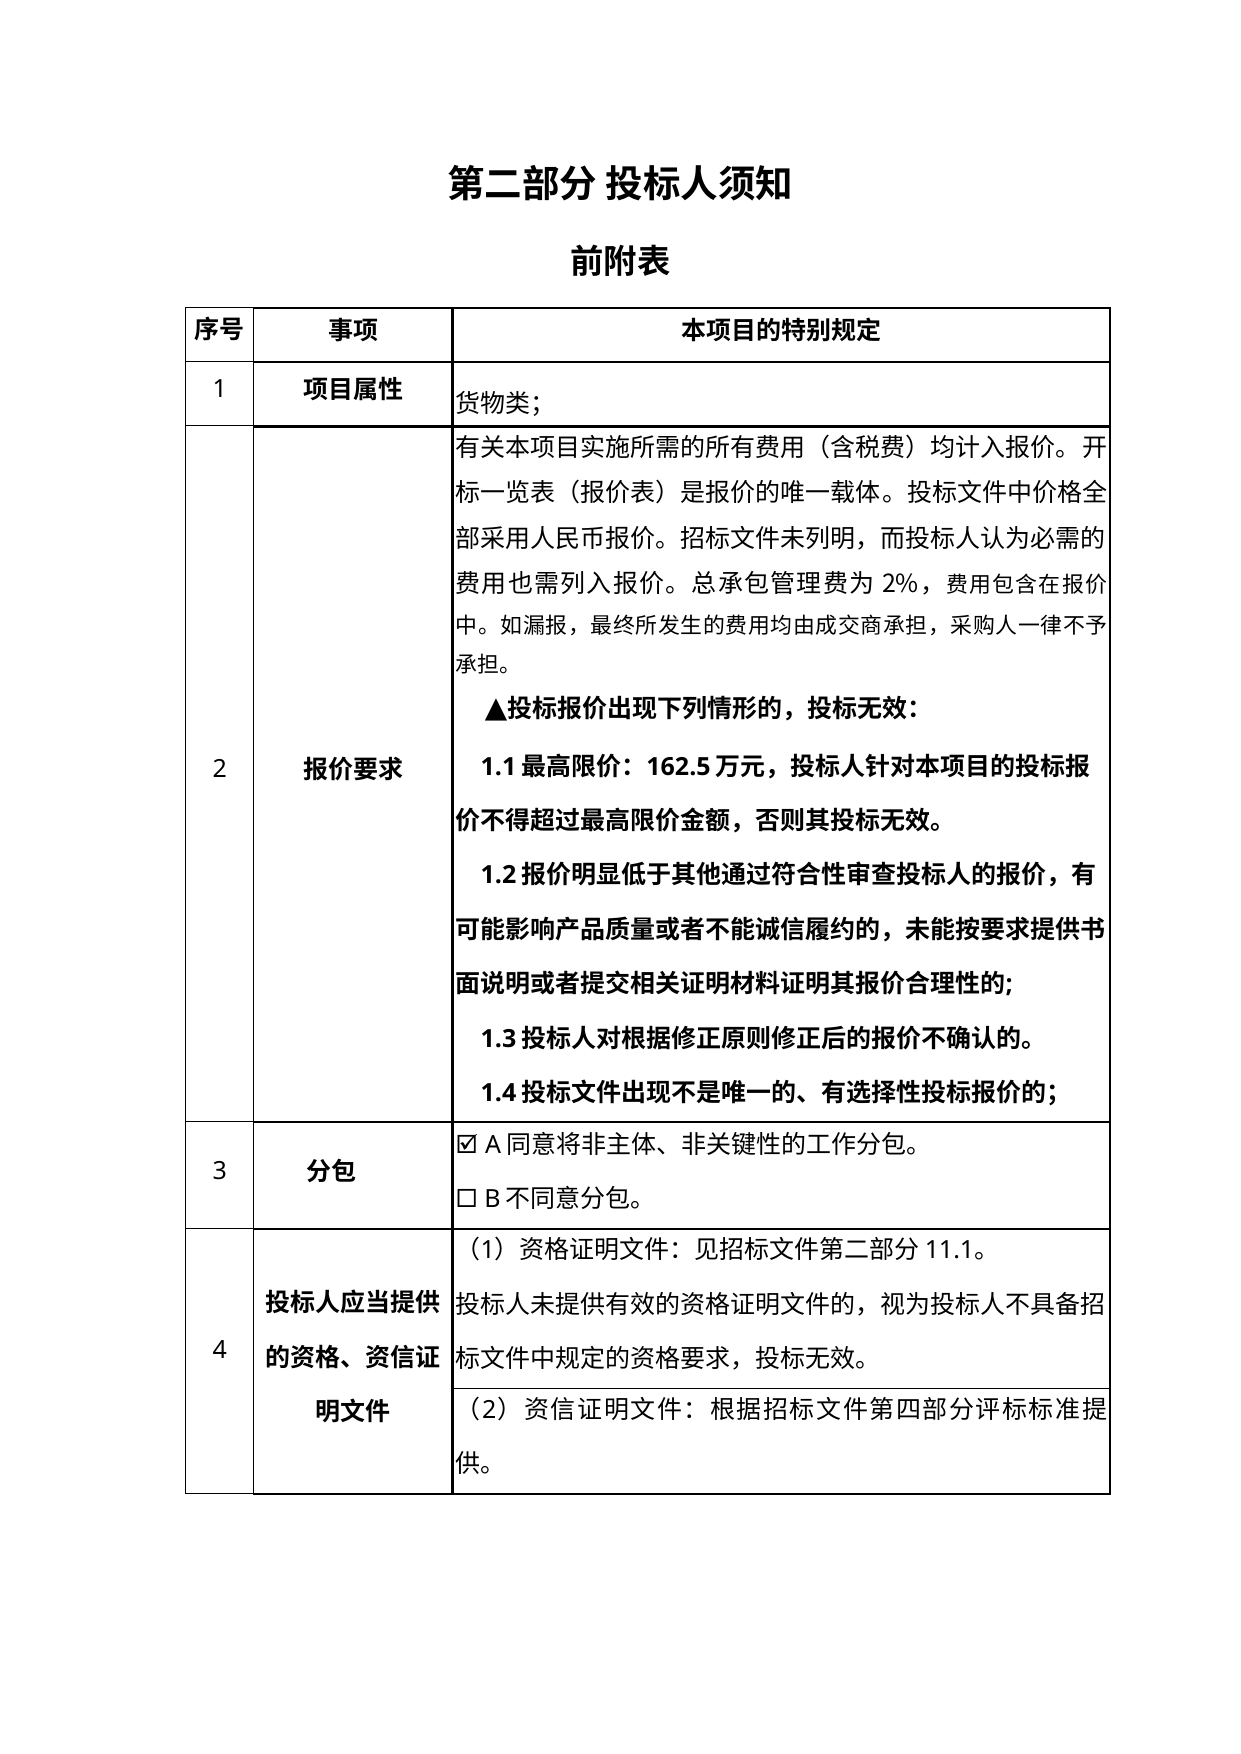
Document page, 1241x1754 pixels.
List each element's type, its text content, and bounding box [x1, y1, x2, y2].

table_header 序号 [186, 308, 253, 361]
table_cell A同意将非主体、非关键性的工作分包。 B不同意分包。 [454, 1123, 1109, 1228]
table_cell （1）资格证明文件：见招标文件第二部分11.1。 投标人未提供有效的资格证明文件的，视为投标人不具备招标文件中规定的资格要求，投标无效。 [454, 1230, 1109, 1387]
table_cell 货物类； [454, 363, 1109, 425]
table_cell 项目属性 [254, 363, 451, 425]
table_cell 投标人应当提供的资格、资信证明文件 [254, 1230, 451, 1493]
table_cell （2）资信证明文件：根据招标文件第四部分评标标准提供。 [454, 1389, 1109, 1493]
text 第二部分 投标人须知 [177, 153, 1063, 208]
table_cell 2 [186, 426, 253, 1121]
table_header 事项 [254, 309, 451, 361]
table_cell 有关本项目实施所需的所有费用（含税费）均计入报价。开标一览表（报价表）是报价的唯一载体。投标文件中价格全部采用人民币报价。招标文件未列明，而投标人认为必需的费用也需列入报价。总承包管理费为2%，费用包含在报价中。如漏报，最终所发生的费用均由成交商承担，采购人一律不予承担。 ▲投标报价出现下列情形的，投标无效： 1.1最高限价：162.5万元，投标人针对本项目的投标报价不得超过最高限价金额，否则其投标无效。 1.2报价明显低于其他通过符合性审查投标人的报价，有可能影响产品质量或者不能诚信履约的，未能按要求提供书面说明或者提交相关证明材料证明其报价合理性的; 1.3投标人对根据修正原则修正后的报价不确认的。 1.4投标文件出现不是唯一的、有选择性投标报价的； [454, 428, 1109, 1121]
table_cell 3 [186, 1122, 253, 1228]
table_cell 分包 [254, 1123, 451, 1228]
table_cell 4 [186, 1229, 253, 1493]
table_header 本项目的特别规定 [454, 309, 1109, 361]
table_cell 报价要求 [254, 428, 451, 1121]
table_cell 1 [186, 362, 253, 425]
text 前附表 [177, 235, 1063, 283]
